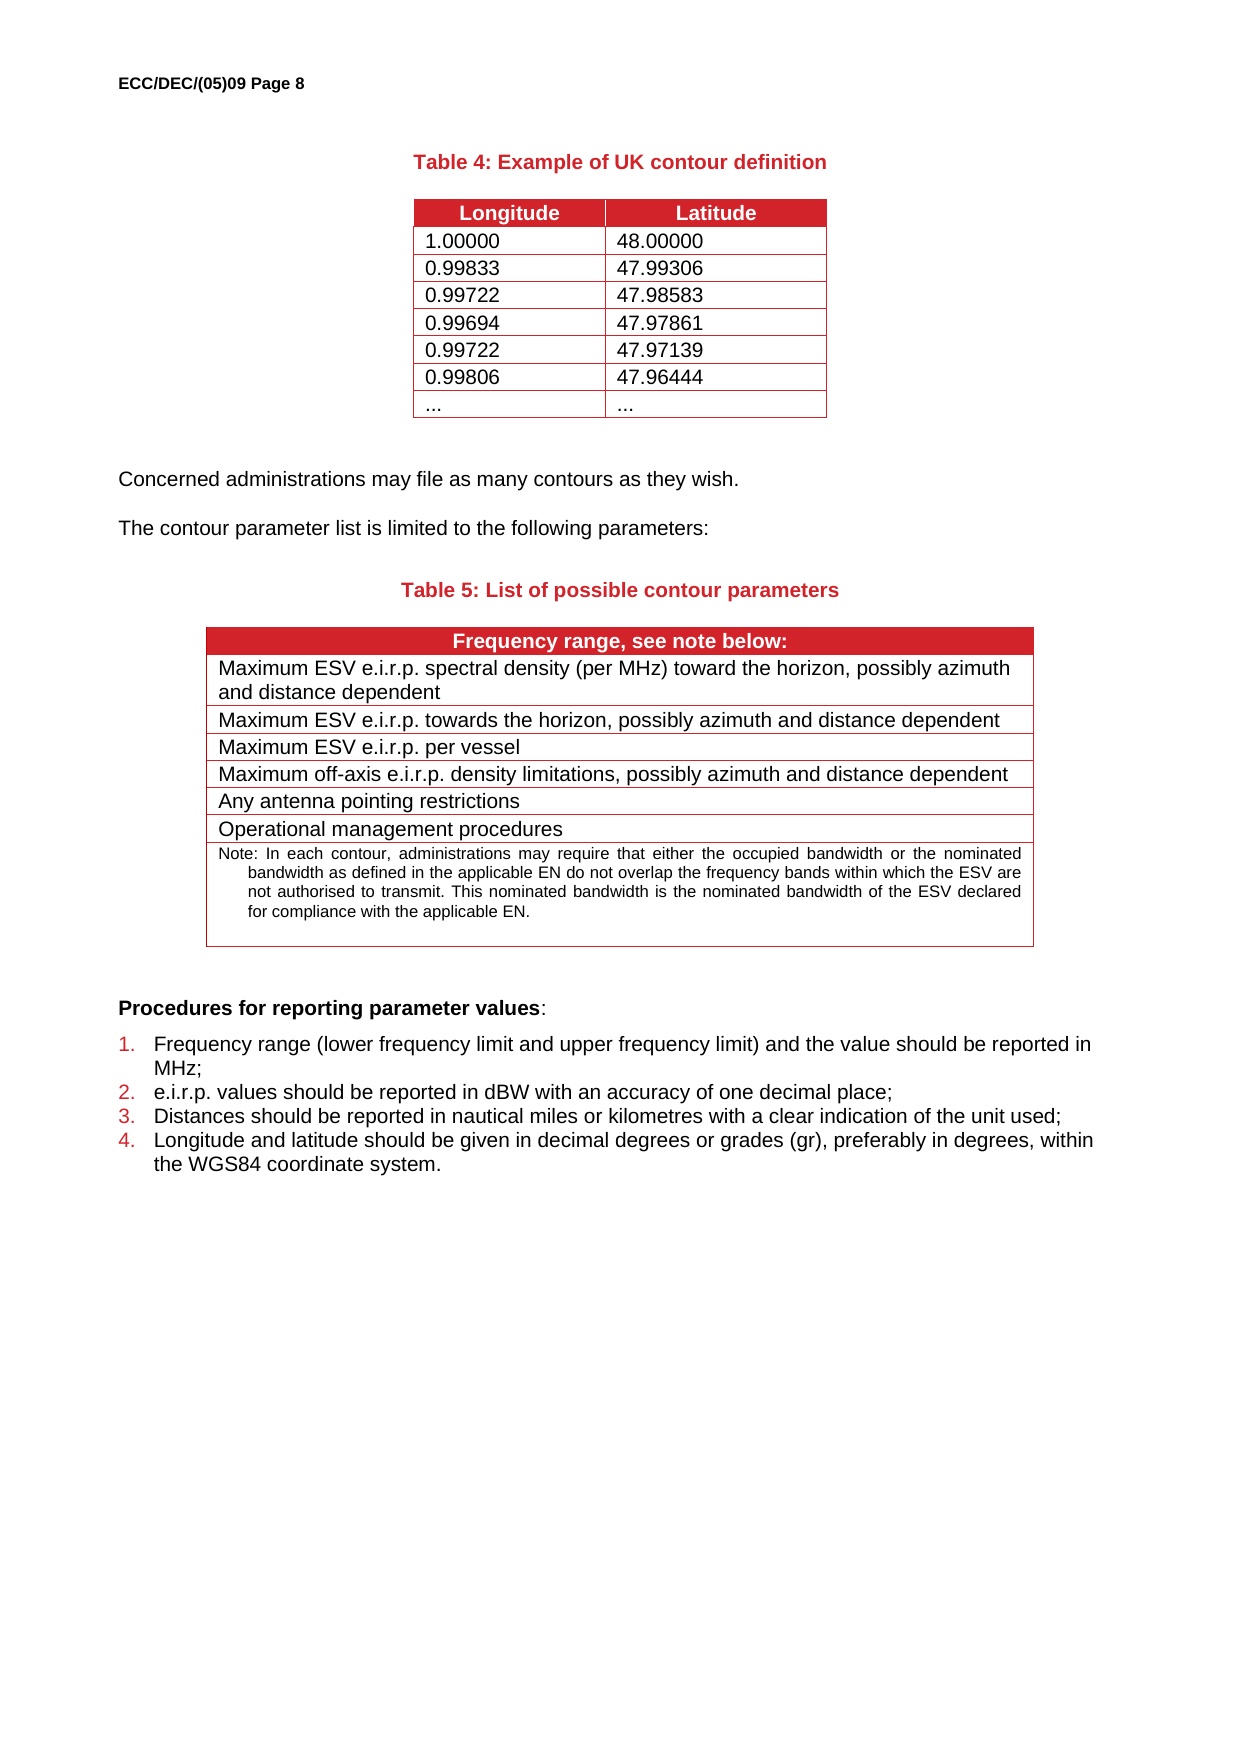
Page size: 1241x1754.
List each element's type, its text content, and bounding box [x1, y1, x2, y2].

title List of possible contour parameters [118, 578, 1122, 602]
table_cell 48.00000 [606, 227, 826, 253]
text Concerned administrations may file as many contours as they wish. [118, 467, 1122, 491]
table_cell 0.99694 [414, 309, 605, 335]
table_cell 0.99722 [414, 282, 605, 308]
table_cell Maximum ESV e.i.r.p. spectral density (per MHz) toward the horizon, possibly azimuth and distance dependent [207, 655, 1033, 705]
title Example of UK contour definition [118, 150, 1122, 174]
list Longitude and latitude should be given in decimal degrees or grades (gr), preferably in degrees, within the WGS84 coordinate system. [118, 1128, 1122, 1176]
table_cell 47.97139 [606, 336, 826, 363]
table_cell Maximum ESV e.i.r.p. per vessel [207, 734, 1033, 760]
text The contour parameter list is limited to the following parameters: [118, 516, 1122, 540]
table_cell 0.99833 [414, 255, 605, 281]
table_cell 47.98583 [606, 282, 826, 308]
table_cell 47.97861 [606, 309, 826, 335]
table_header Latitude [606, 200, 826, 226]
table_cell 0.99722 [414, 336, 605, 363]
list Distances should be reported in nautical miles or kilometres with a clear indication of the unit used; [118, 1104, 1122, 1128]
text Procedures for reporting parameter values: [118, 996, 1122, 1019]
table_cell Note: In each contour, administrations may require that either the occupied bandwidth or the nominated bandwidth as defined in the applicable EN do not overlap the frequency bands within which the ESV are not authorised to transmit. This nominated bandwidth is the nominated bandwidth of the ESV declared for compliance with the applicable EN. [207, 843, 1033, 946]
table_cell Operational management procedures [207, 815, 1033, 842]
table_cell Any antenna pointing restrictions [207, 788, 1033, 814]
table_cell Maximum ESV e.i.r.p. towards the horizon, possibly azimuth and distance dependent [207, 706, 1033, 732]
table_header Frequency range, see note below: [207, 628, 1033, 654]
table_header Longitude [414, 200, 605, 226]
list e.i.r.p. values should be reported in dBW with an accuracy of one decimal place; [118, 1080, 1122, 1104]
list Frequency range (lower frequency limit and upper frequency limit) and the value should be reported in MHz; [118, 1032, 1122, 1080]
table_cell 47.99306 [606, 255, 826, 281]
table_cell ... [414, 391, 605, 417]
table_cell 0.99806 [414, 364, 605, 390]
table_cell ... [606, 391, 826, 417]
table_cell 1.00000 [414, 227, 605, 253]
table_cell Maximum off-axis e.i.r.p. density limitations, possibly azimuth and distance dependent [207, 761, 1033, 787]
table_cell 47.96444 [606, 364, 826, 390]
